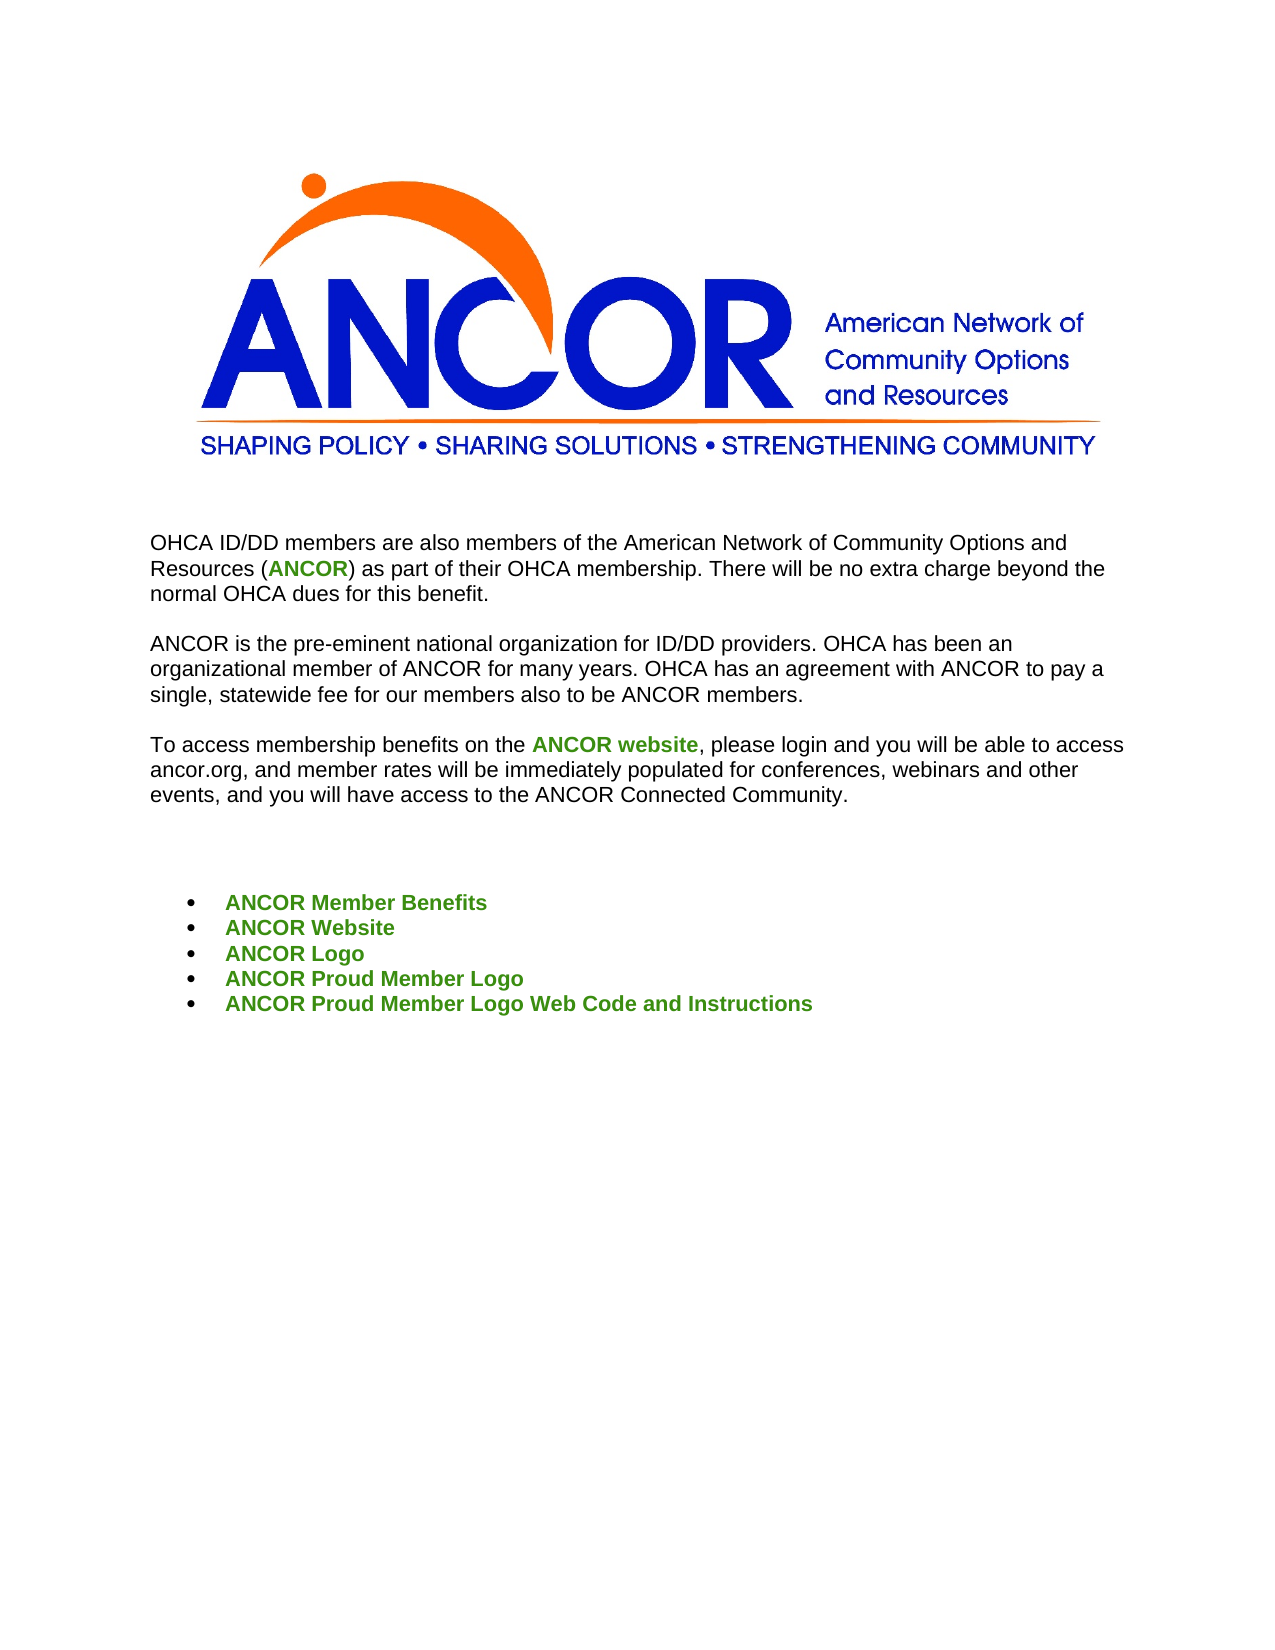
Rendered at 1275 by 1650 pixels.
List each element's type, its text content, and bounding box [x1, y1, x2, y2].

text OHCA ID/DD members are also members of the American Network of Community Options and Resources (ANCOR) as part of their OHCA membership. There will be no extra charge beyond the normal OHCA dues for this benefit. [150, 455, 1125, 606]
list ANCOR Proud Member Logo [187, 966, 1125, 991]
text ANCOR is the pre-eminent national organization for ID/DD providers. OHCA has been an organizational member of ANCOR for many years. OHCA has an agreement with ANCOR to pay a single, statewide fee for our members also to be ANCOR members. [150, 631, 1125, 707]
list ANCOR Proud Member Logo Web Code and Instructions [187, 991, 1125, 1016]
list ANCOR Website [187, 915, 1125, 940]
list ANCOR Member Benefits [187, 890, 1125, 915]
picture [150, 150, 1125, 455]
list ANCOR Logo [187, 940, 1125, 966]
text To access membership benefits on the ANCOR website, please login and you will be able to access ancor.org, and member rates will be immediately populated for conferences, webinars and other events, and you will have access to the ANCOR Connected Community. [150, 732, 1125, 861]
